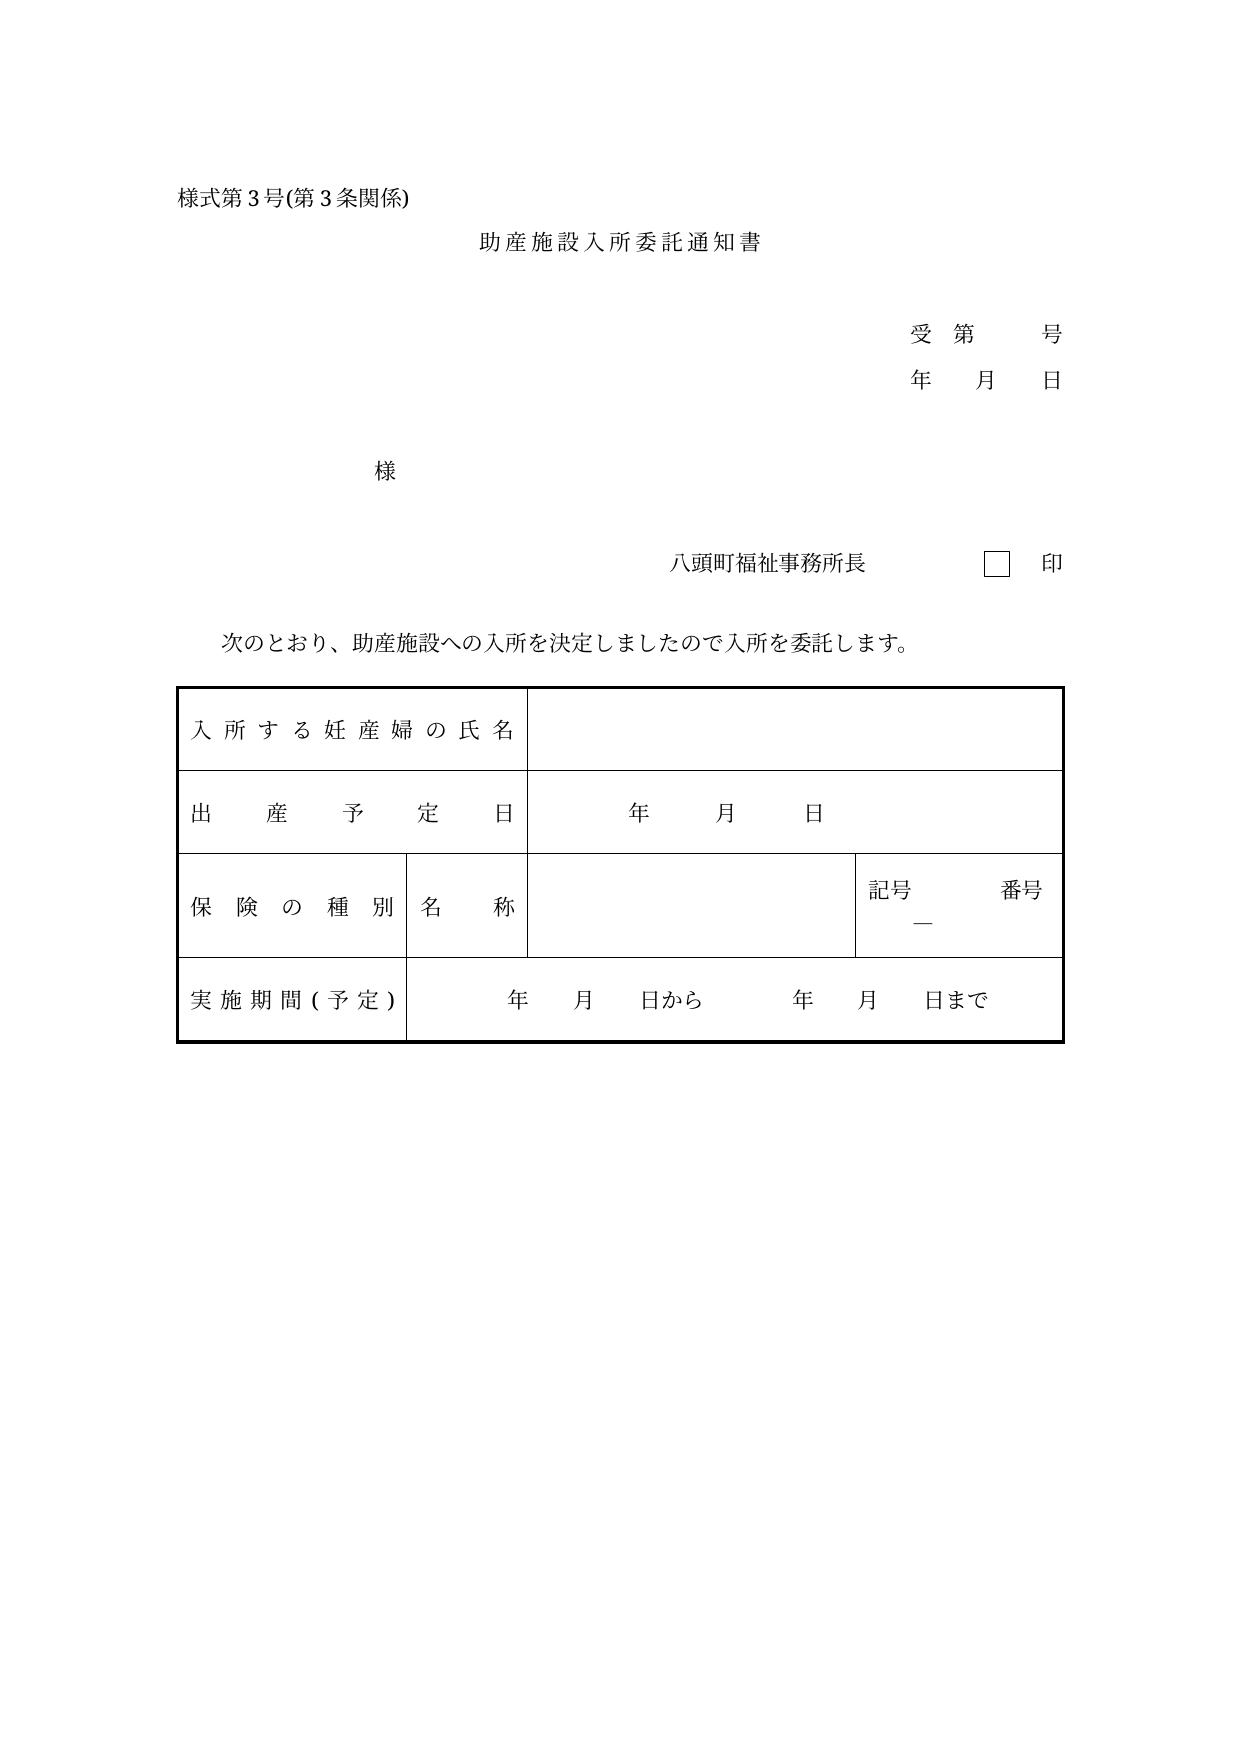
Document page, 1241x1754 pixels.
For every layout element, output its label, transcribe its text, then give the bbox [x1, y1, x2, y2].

table_cell 年 月 日から 年 月 日まで [407, 958, 1062, 1040]
text 様式第3号(第3条関係) [177, 179, 1063, 214]
text 八頭町福祉事務所長 印 [177, 535, 1063, 581]
table_cell 記号 番号 ― [856, 854, 1062, 957]
text 次のとおり、助産施設への入所を決定しましたので入所を委託します。 [199, 626, 1063, 658]
table_cell 年 月 日 [528, 771, 1062, 853]
table_cell [528, 854, 855, 957]
table_header [528, 689, 1062, 769]
text 年 月 日 [177, 351, 1063, 397]
table_cell 保険の種別 [179, 854, 406, 957]
table_cell 出産予定日 [179, 771, 527, 853]
table_header 入所する妊産婦の氏名 [179, 689, 527, 769]
table_cell 名称 [407, 854, 527, 957]
text 受 第 号 [177, 306, 1063, 351]
text 助産施設入所委託通知書 [177, 214, 1063, 260]
table_cell 実施期間(予定) [179, 958, 406, 1040]
text 様 [177, 443, 1063, 489]
